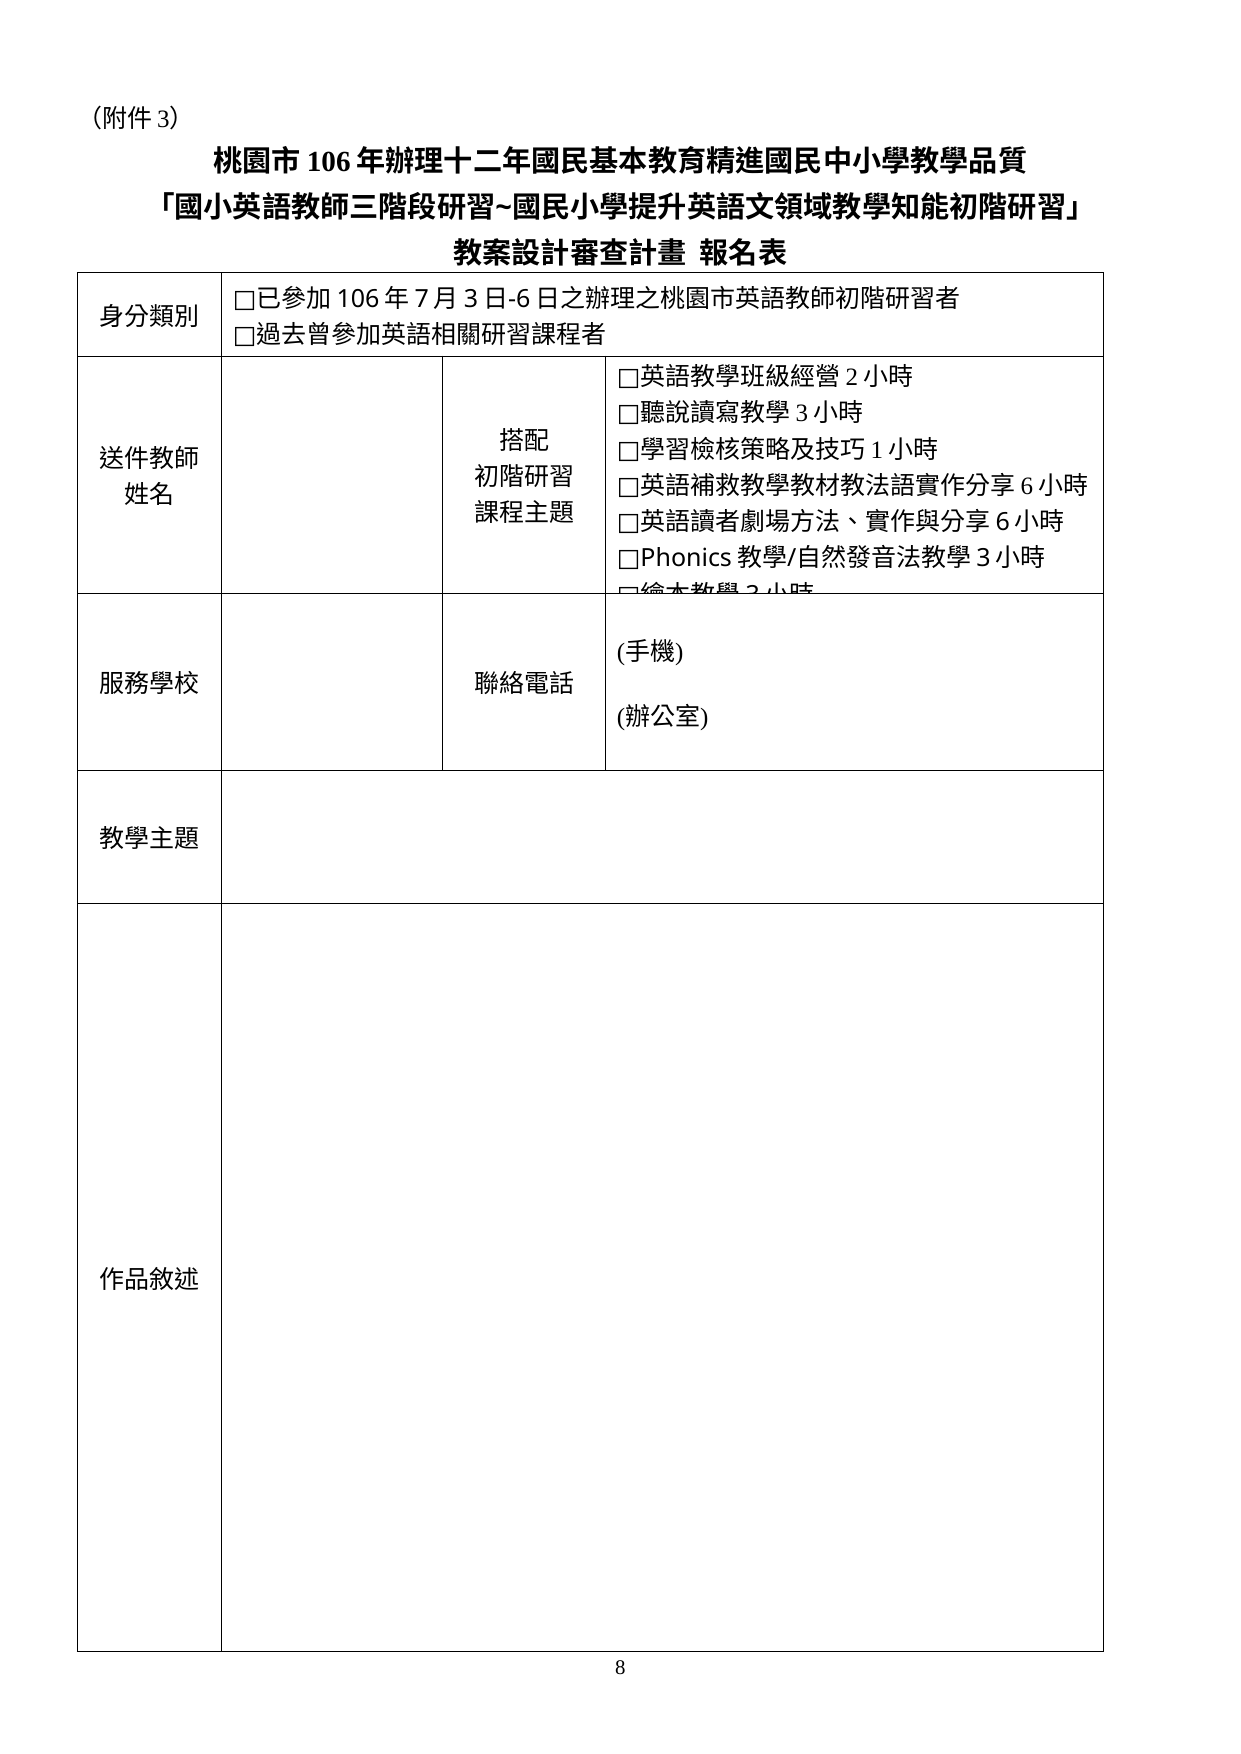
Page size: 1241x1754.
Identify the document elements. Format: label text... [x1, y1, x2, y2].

table_cell 作品敘述 [78, 904, 221, 1651]
text （附件3） [77, 89, 1163, 134]
table_cell [222, 357, 442, 592]
table_cell 聯絡電話 [443, 594, 605, 770]
table_header 身分類別 [78, 273, 221, 356]
text ｢國小英語教師三階段研習~國民小學提升英語文領域教學知能初階研習｣ [77, 180, 1163, 226]
table_cell [222, 904, 1103, 1651]
text 桃園市106年辦理十二年國民基本教育精進國民中小學教學品質 [77, 134, 1163, 180]
table_cell (手機) (辦公室) [606, 594, 1103, 770]
table_header □已參加106年7月3日-6日之辦理之桃園市英語教師初階研習者 □過去曾參加英語相關研習課程者 [222, 273, 1103, 356]
table_cell 搭配 初階研習 課程主題 [443, 357, 605, 592]
table_cell [222, 771, 1103, 902]
text 教案設計審查計畫 報名表 [77, 226, 1163, 272]
table_cell □英語教學班級經營2小時 □聽說讀寫教學3小時 □學習檢核策略及技巧1小時 □英語補救教學教材教法語實作分享6小時 □英語讀者劇場方法、實作與分享6小時 □Phonics教學/自然發音法教學3小時 □繪本教學3小時 [606, 357, 1103, 592]
table_cell [222, 594, 442, 770]
table_cell 教學主題 [78, 771, 221, 902]
table_cell 送件教師 姓名 [78, 357, 221, 592]
table_cell 服務學校 [78, 594, 221, 770]
